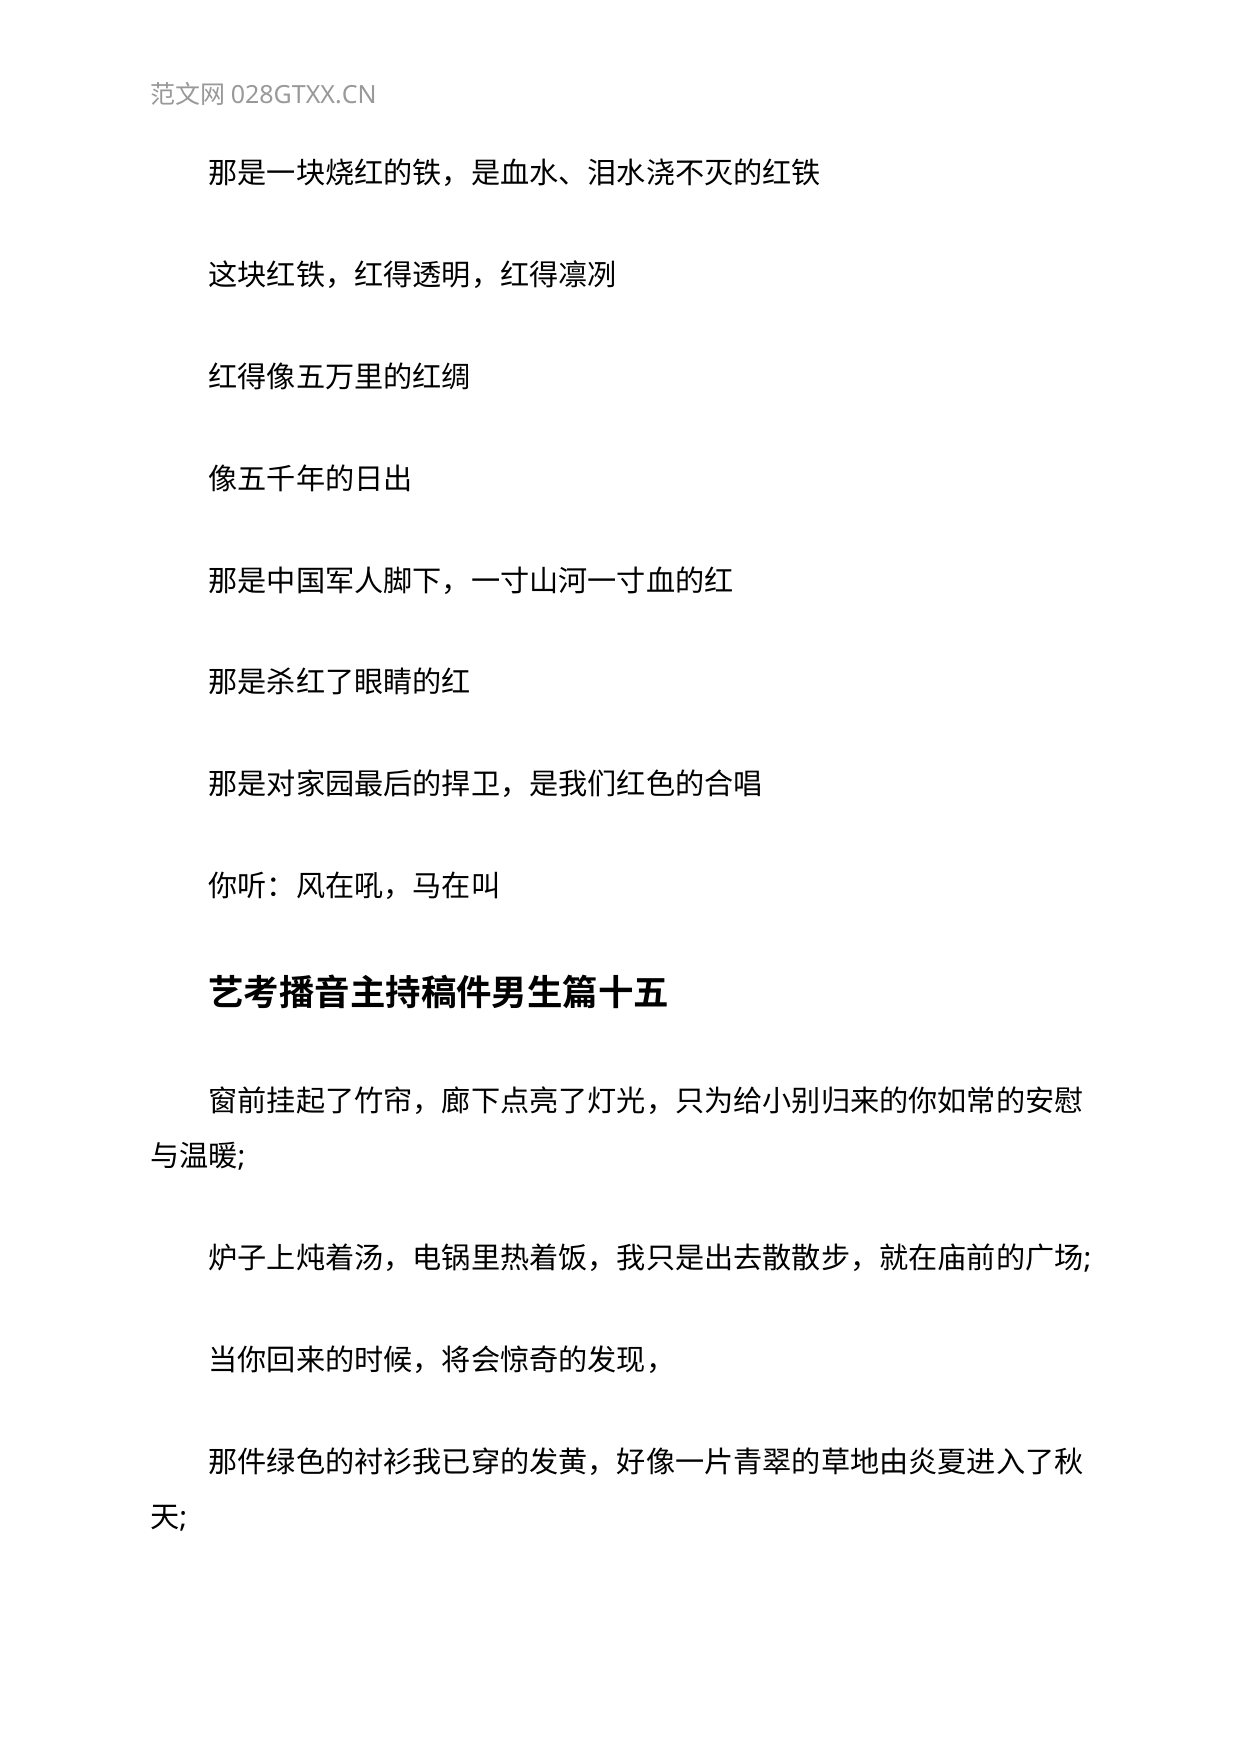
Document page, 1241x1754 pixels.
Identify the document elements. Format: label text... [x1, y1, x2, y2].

text 当你回来的时候，将会惊奇的发现， [150, 1336, 1090, 1379]
text 你听：风在吼，马在叫 [150, 862, 1090, 905]
text 那是对家园最后的捍卫，是我们红色的合唱 [150, 761, 1090, 803]
text 艺考播音主持稿件男生篇十五 [150, 964, 1090, 1015]
text 像五千年的日出 [150, 455, 1090, 498]
text 那件绿色的衬衫我已穿的发黄，好像一片青翠的草地由炎夏进入了秋天; [150, 1438, 1090, 1536]
text 那是中国军人脚下，一寸山河一寸血的红 [150, 557, 1090, 599]
text 红得像五万里的红绸 [150, 353, 1090, 396]
text 窗前挂起了竹帘，廊下点亮了灯光，只为给小别归来的你如常的安慰与温暖; [150, 1078, 1090, 1175]
text 那是杀红了眼睛的红 [150, 659, 1090, 701]
text 这块红铁，红得透明，红得凛冽 [150, 252, 1090, 294]
text 那是一块烧红的铁，是血水、泪水浇不灭的红铁 [150, 150, 1090, 192]
text 炉子上炖着汤，电锅里热着饭，我只是出去散散步，就在庙前的广场; [150, 1234, 1090, 1277]
